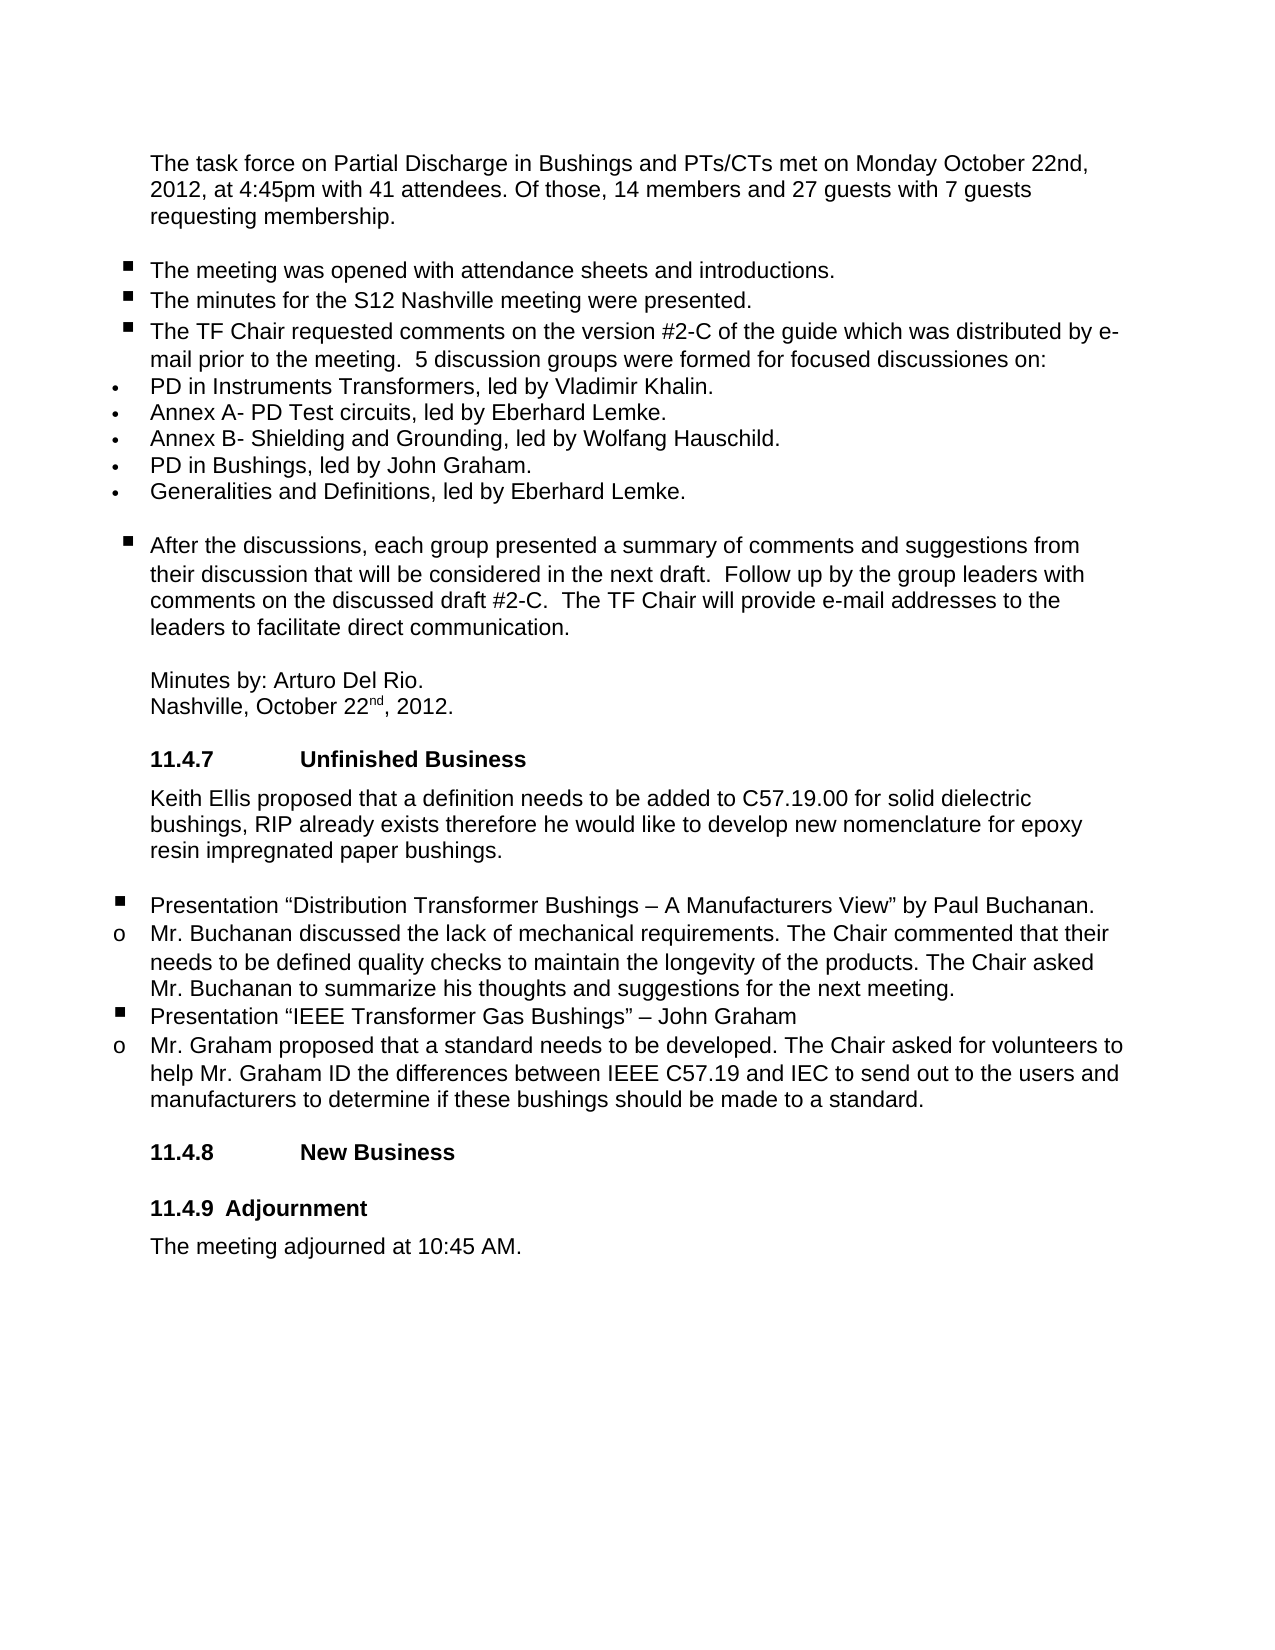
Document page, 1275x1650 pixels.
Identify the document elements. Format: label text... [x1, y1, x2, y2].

text Nashville, October 22nd, 2012. [150, 693, 1125, 719]
text 11.4.8 New Business [150, 1139, 1125, 1165]
list Presentation “IEEE Transformer Gas Bushings” – John Graham [112, 1001, 1125, 1032]
list The TF Chair requested comments on the version #2-C of the guide which was distributed by e-mail prior to the meeting. 5 discussion groups were formed for focused discussiones on: [120, 316, 1125, 373]
list PD in Bushings, led by John Graham. [112, 452, 1125, 478]
list After the discussions, each group presented a summary of comments and suggestions from their discussion that will be considered in the next draft. Follow up by the group leaders with comments on the discussed draft #2-C. The TF Chair will provide e-mail addresses to the leaders to facilitate direct communication. [120, 531, 1125, 640]
list The meeting was opened with attendance sheets and introductions. [120, 255, 1125, 286]
text 11.4.9 Adjournment [150, 1194, 1125, 1221]
text The meeting adjourned at 10:45 AM. [150, 1233, 1125, 1260]
list Presentation “Distribution Transformer Bushings – A Manufacturers View” by Paul Buchanan. [112, 890, 1125, 920]
list Annex B- Shielding and Grounding, led by Wolfang Hauschild. [112, 425, 1125, 452]
text Keith Ellis proposed that a definition needs to be added to C57.19.00 for solid dielectric bushings, RIP already exists therefore he would like to develop new nomenclature for epoxy resin impregnated paper bushings. [150, 784, 1125, 863]
list The minutes for the S12 Nashville meeting were presented. [120, 286, 1125, 316]
text 11.4.7 Unfinished Business [150, 746, 1125, 772]
list Annex A- PD Test circuits, led by Eberhard Lemke. [112, 399, 1125, 425]
list Mr. Graham proposed that a standard needs to be developed. The Chair asked for volunteers to help Mr. Graham ID the differences between IEEE C57.19 and IEC to send out to the users and manufacturers to determine if these bushings should be made to a standard. [112, 1032, 1125, 1113]
list Mr. Buchanan discussed the lack of mechanical requirements. The Chair commented that their needs to be defined quality checks to maintain the longevity of the products. The Chair asked Mr. Buchanan to summarize his thoughts and suggestions for the next meeting. [112, 920, 1125, 1001]
list Generalities and Definitions, led by Eberhard Lemke. [112, 478, 1125, 504]
text The task force on Partial Discharge in Bushings and PTs/CTs met on Monday October 22nd, 2012, at 4:45pm with 41 attendees. Of those, 14 members and 27 guests with 7 guests requesting membership. [150, 150, 1125, 229]
list PD in Instruments Transformers, led by Vladimir Khalin. [112, 373, 1125, 399]
text Minutes by: Arturo Del Rio. [150, 667, 1125, 693]
